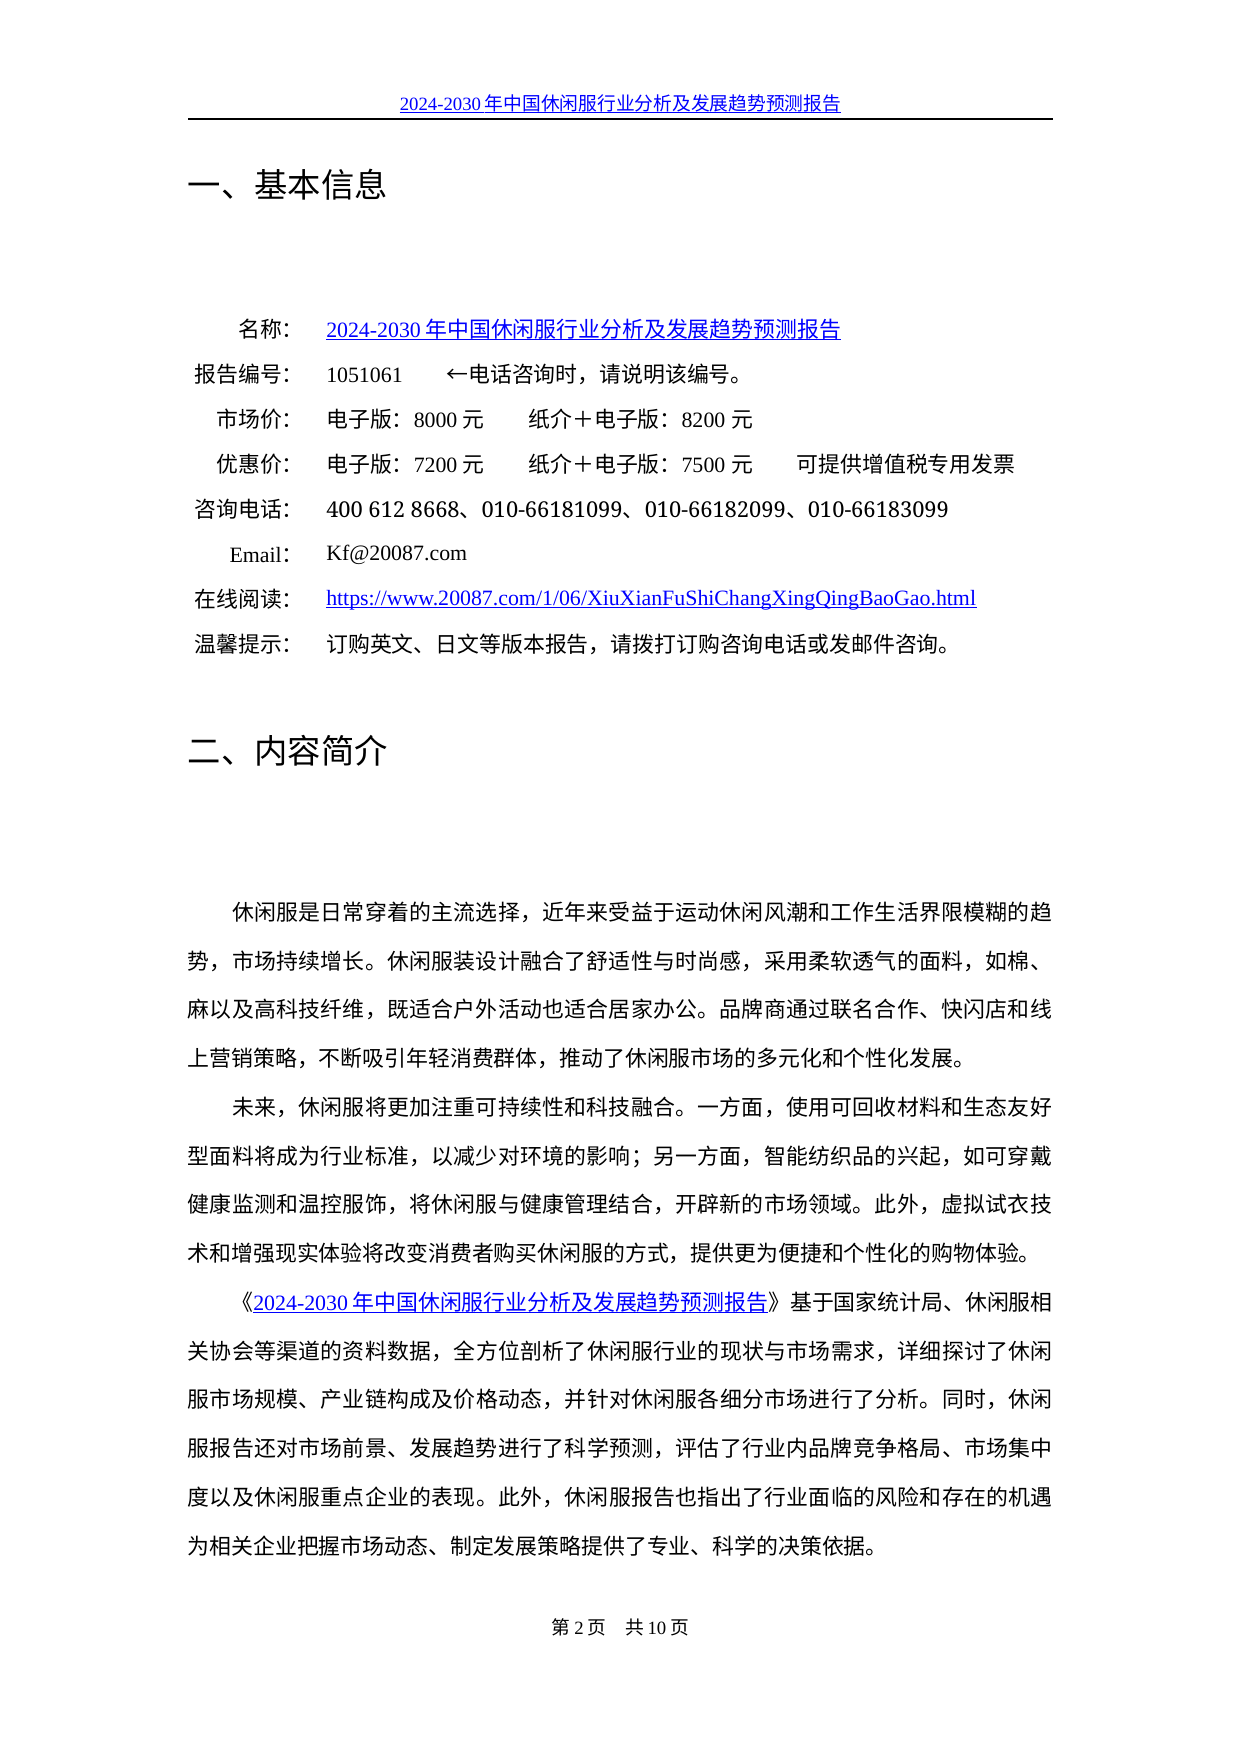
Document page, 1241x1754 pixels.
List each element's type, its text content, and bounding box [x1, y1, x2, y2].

table_cell 咨询电话： [167, 492, 315, 537]
table_cell 1051061 ←电话咨询时，请说明该编号。 [315, 357, 1073, 402]
table_header 名称： [167, 312, 315, 357]
table_cell 在线阅读： [167, 582, 315, 627]
table_cell 市场价： [167, 402, 315, 447]
title 二、内容简介 [187, 717, 1053, 782]
table_cell 电子版：8000 元 纸介＋电子版：8200 元 [315, 402, 1073, 447]
table_cell Email： [167, 537, 315, 582]
table_header 2024-2030年中国休闲服行业分析及发展趋势预测报告 [315, 312, 1073, 357]
table_cell Kf@20087.com [315, 537, 1073, 582]
table_cell 400 612 8668、010-66181099、010-66182099、010-66183099 [315, 492, 1073, 537]
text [187, 894, 1053, 1561]
table_cell 电子版：7200 元 纸介＋电子版：7500 元 可提供增值税专用发票 [315, 447, 1073, 492]
table_cell 订购英文、日文等版本报告，请拨打订购咨询电话或发邮件咨询。 [315, 627, 1073, 672]
table_cell 温馨提示： [167, 627, 315, 672]
table_cell 报告编号： [167, 357, 315, 402]
table_cell [315, 582, 1073, 627]
table_cell 优惠价： [167, 447, 315, 492]
title 一、基本信息 [187, 150, 1053, 215]
